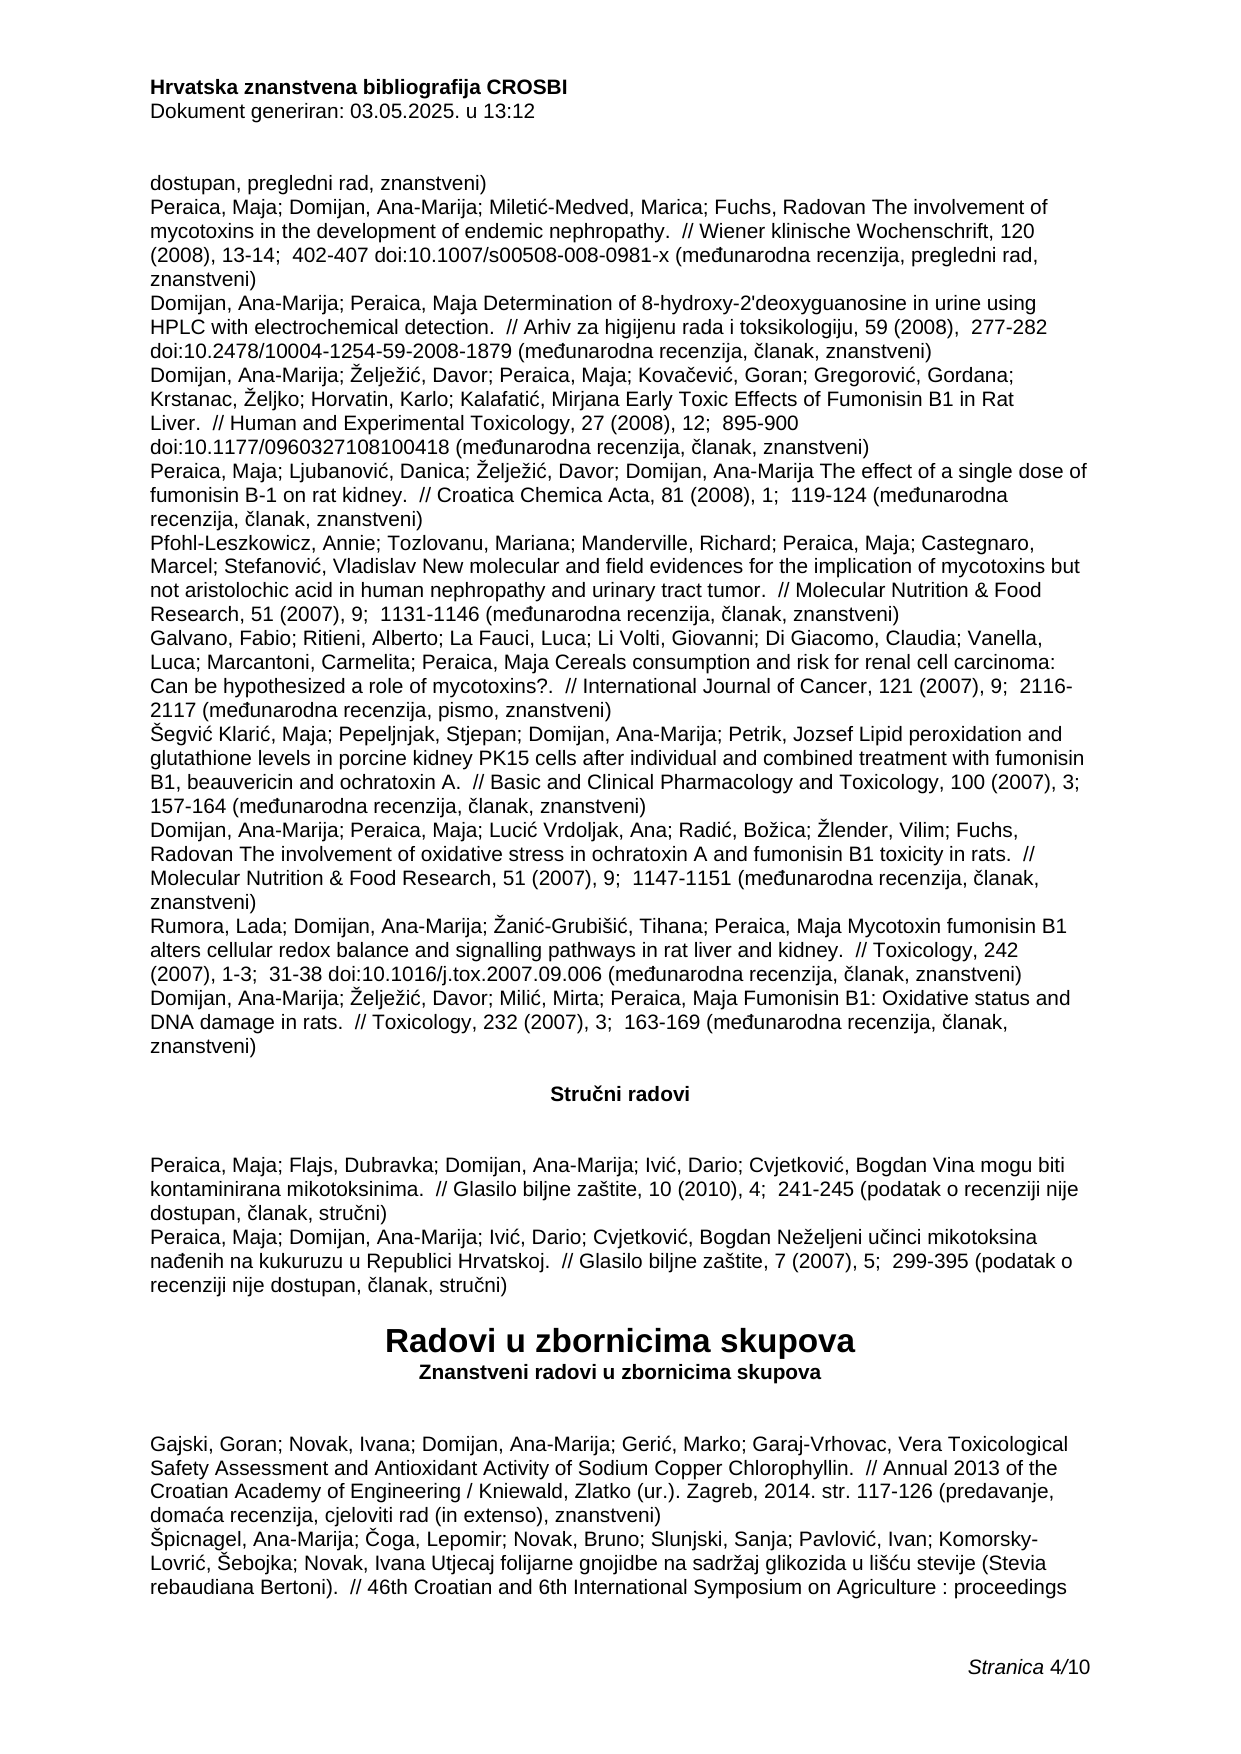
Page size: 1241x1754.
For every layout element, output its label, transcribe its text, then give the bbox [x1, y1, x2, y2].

text Domijan, Ana-Marija; Želježić, Davor; Milić, Mirta; Peraica, Maja [150, 986, 1090, 1057]
subtitle Radovi u zbornicima skupova [150, 1321, 1090, 1359]
text Rumora, Lada; Domijan, Ana-Marija; Žanić-Grubišić, Tihana; Peraica, Maja [150, 914, 1090, 986]
subtitle Znanstveni radovi u zbornicima skupova [150, 1359, 1090, 1383]
text Gajski, Goran; Novak, Ivana; Domijan, Ana-Marija; Gerić, Marko; Garaj-Vrhovac, Vera [150, 1431, 1090, 1527]
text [150, 1527, 1090, 1599]
text Peraica, Maja; Domijan, Ana-Marija; Ivić, Dario; Cvjetković, Bogdan [150, 1225, 1090, 1297]
text Peraica, Maja; Ljubanović, Danica; Želježić, Davor; Domijan, Ana-Marija [150, 458, 1090, 530]
text Peraica, Maja; Flajs, Dubravka; Domijan, Ana-Marija; Ivić, Dario; Cvjetković, Bogdan [150, 1153, 1090, 1225]
text Domijan, Ana-Marija; Peraica, Maja [150, 291, 1090, 363]
subtitle Stručni radovi [150, 1081, 1090, 1105]
text Galvano, Fabio; Ritieni, Alberto; La Fauci, Luca; Li Volti, Giovanni; Di Giacomo, Claudia; Vanella, Luca; Marcantoni, Carmelita; Peraica, Maja [150, 626, 1090, 722]
text Peraica, Maja; Domijan, Ana-Marija; Miletić-Medved, Marica; Fuchs, Radovan [150, 195, 1090, 291]
text Šegvić Klarić, Maja; Pepeljnjak, Stjepan; Domijan, Ana-Marija; Petrik, Jozsef [150, 722, 1090, 818]
text Pfohl-Leszkowicz, Annie; Tozlovanu, Mariana; Manderville, Richard; Peraica, Maja; Castegnaro, Marcel; Stefanović, Vladislav [150, 530, 1090, 626]
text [150, 171, 1090, 195]
text Domijan, Ana-Marija; Želježić, Davor; Peraica, Maja; Kovačević, Goran; Gregorović, Gordana; Krstanac, Željko; Horvatin, Karlo; Kalafatić, Mirjana [150, 363, 1090, 458]
text Domijan, Ana-Marija; Peraica, Maja; Lucić Vrdoljak, Ana; Radić, Božica; Žlender, Vilim; Fuchs, Radovan [150, 818, 1090, 914]
